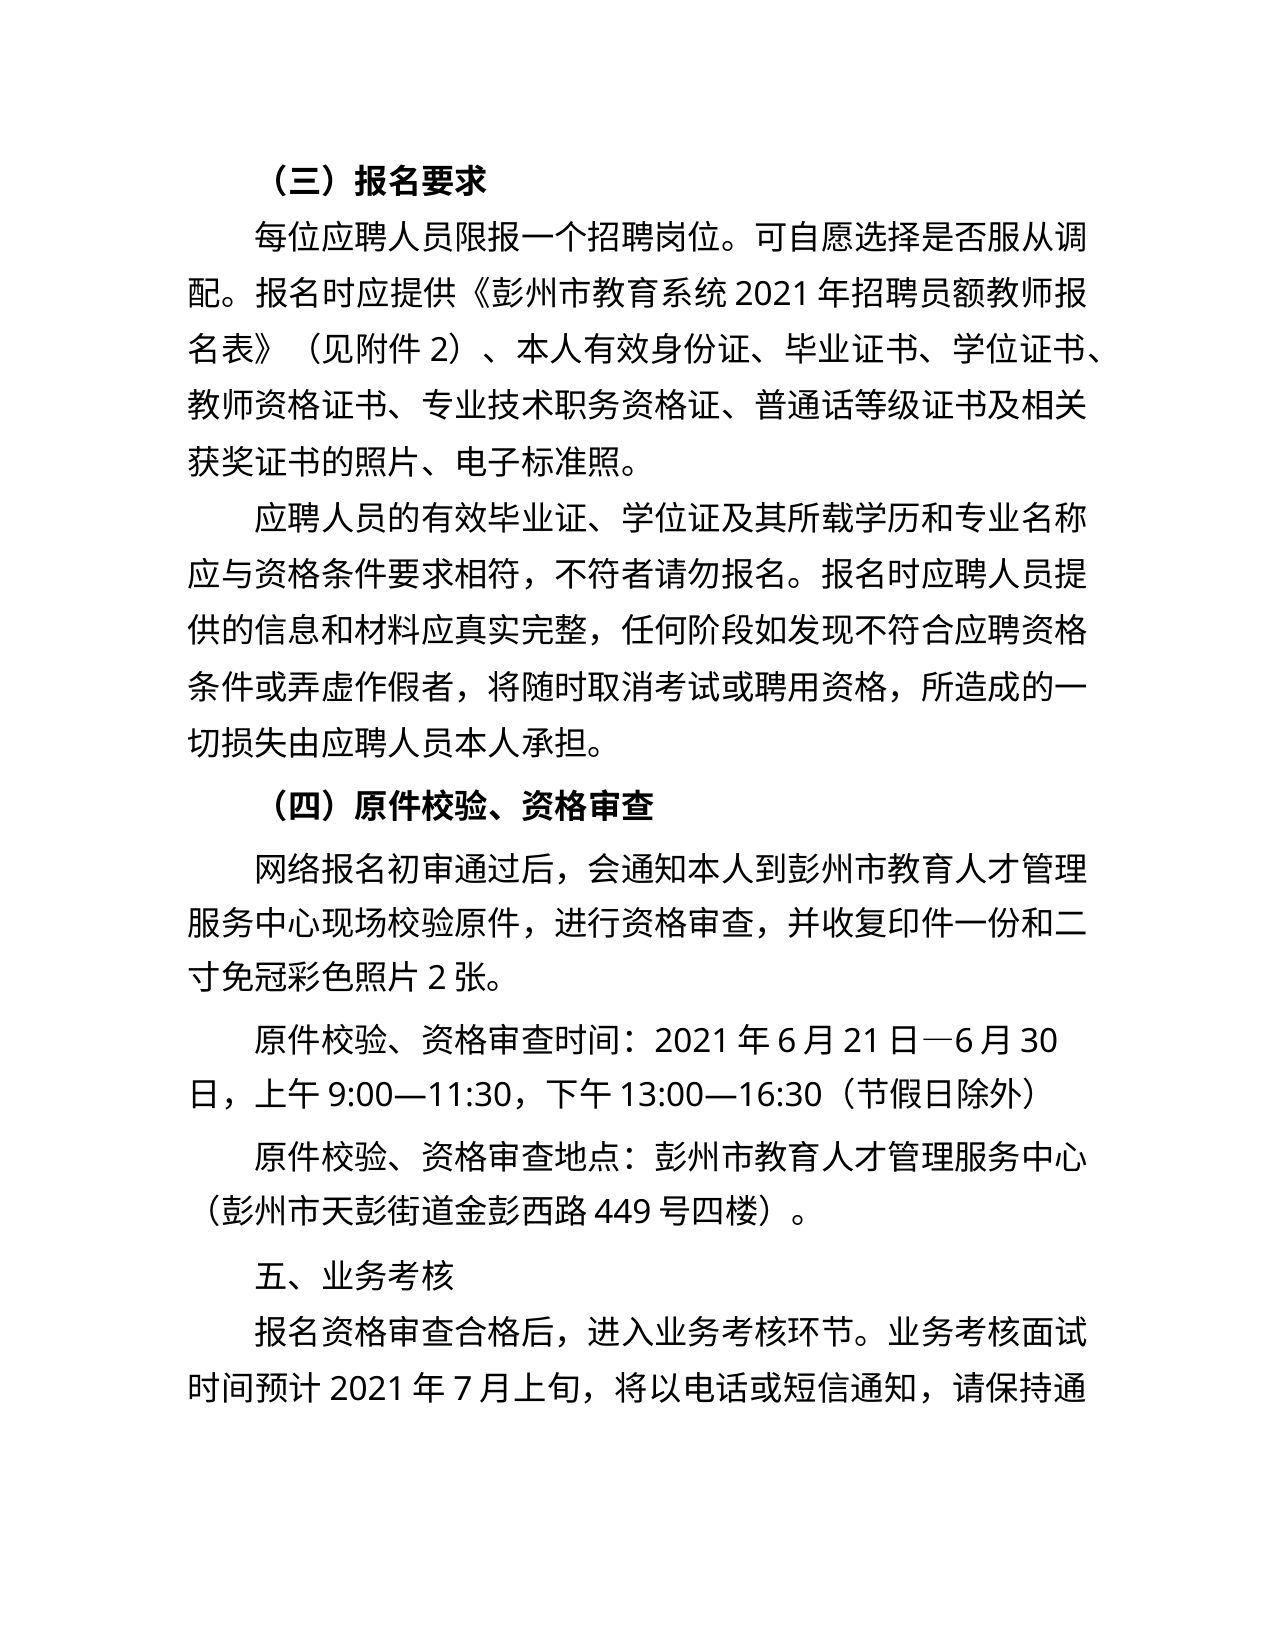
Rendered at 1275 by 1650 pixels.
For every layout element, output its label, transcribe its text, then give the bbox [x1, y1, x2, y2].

text （四）原件校验、资格审查 [187, 775, 1087, 829]
text 原件校验、资格审查地点：彭州市教育人才管理服务中心（彭州市天彭街道金彭西路449号四楼）。 [187, 1126, 1087, 1234]
text 应聘人员的有效毕业证、学位证及其所载学历和专业名称，应与资格条件要求相符，不符者请勿报名。报名时应聘人员提供的信息和材料应真实完整，任何阶段如发现不符合应聘资格条件或弄虚作假者，将随时取消考试或聘用资格，所造成的一切损失由应聘人员本人承担。 [187, 485, 1087, 767]
text 原件校验、资格审查时间：2021年6月21日—6月30日，上午9:00—11:30，下午13:00—16:30（节假日除外） [187, 1009, 1087, 1118]
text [187, 1299, 1087, 1412]
text 网络报名初审通过后，会通知本人到彭州市教育人才管理服务中心现场校验原件，进行资格审查，并收复印件一份和二寸免冠彩色照片2张。 [187, 838, 1087, 1001]
text 五、业务考核 [187, 1243, 1087, 1299]
text （三）报名要求 [187, 150, 1087, 204]
text 每位应聘人员限报一个招聘岗位。可自愿选择是否服从调配。报名时应提供《彭州市教育系统2021年招聘员额教师报名表》（见附件2）、本人有效身份证、毕业证书、学位证书、教师资格证书、专业技术职务资格证、普通话等级证书及相关获奖证书的照片、电子标准照。 [187, 204, 1087, 485]
